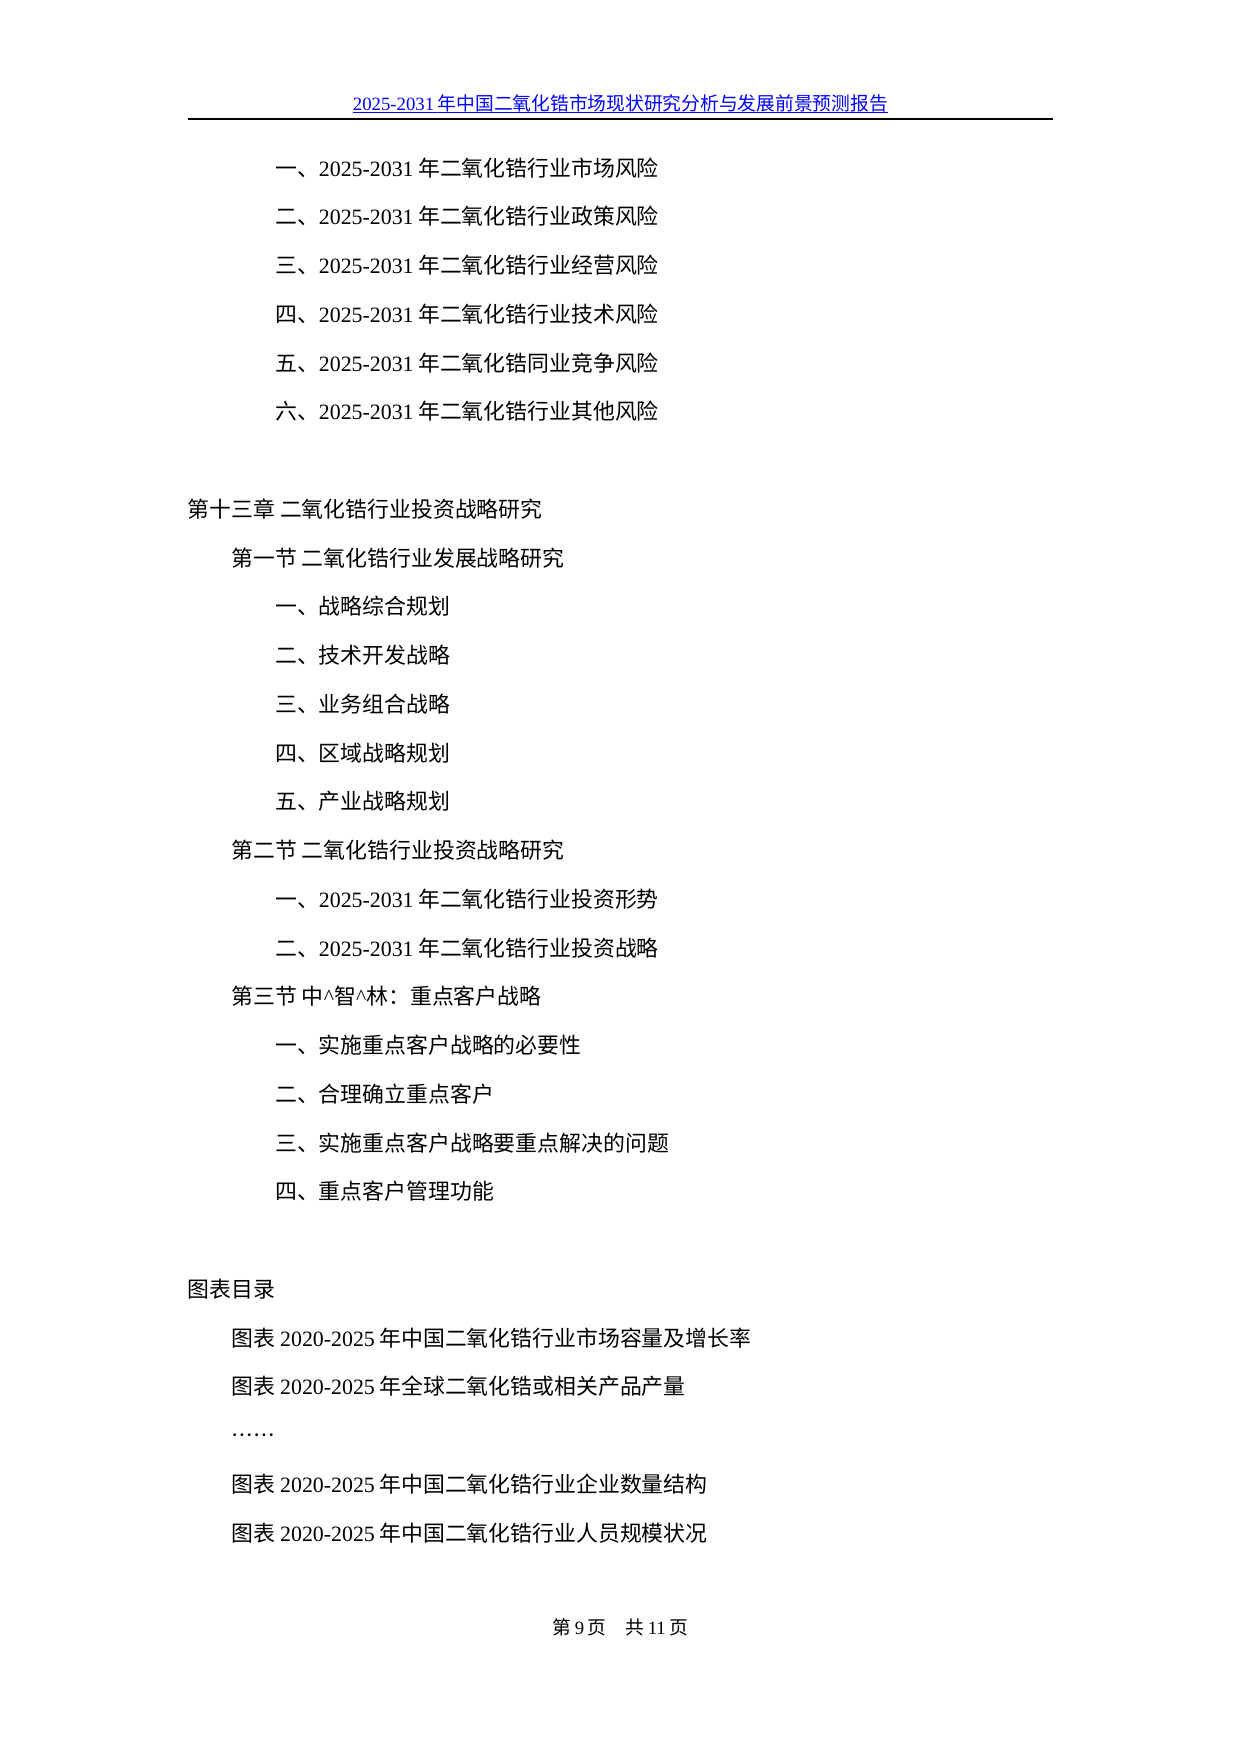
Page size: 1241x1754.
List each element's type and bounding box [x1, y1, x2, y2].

text [187, 150, 1053, 1548]
